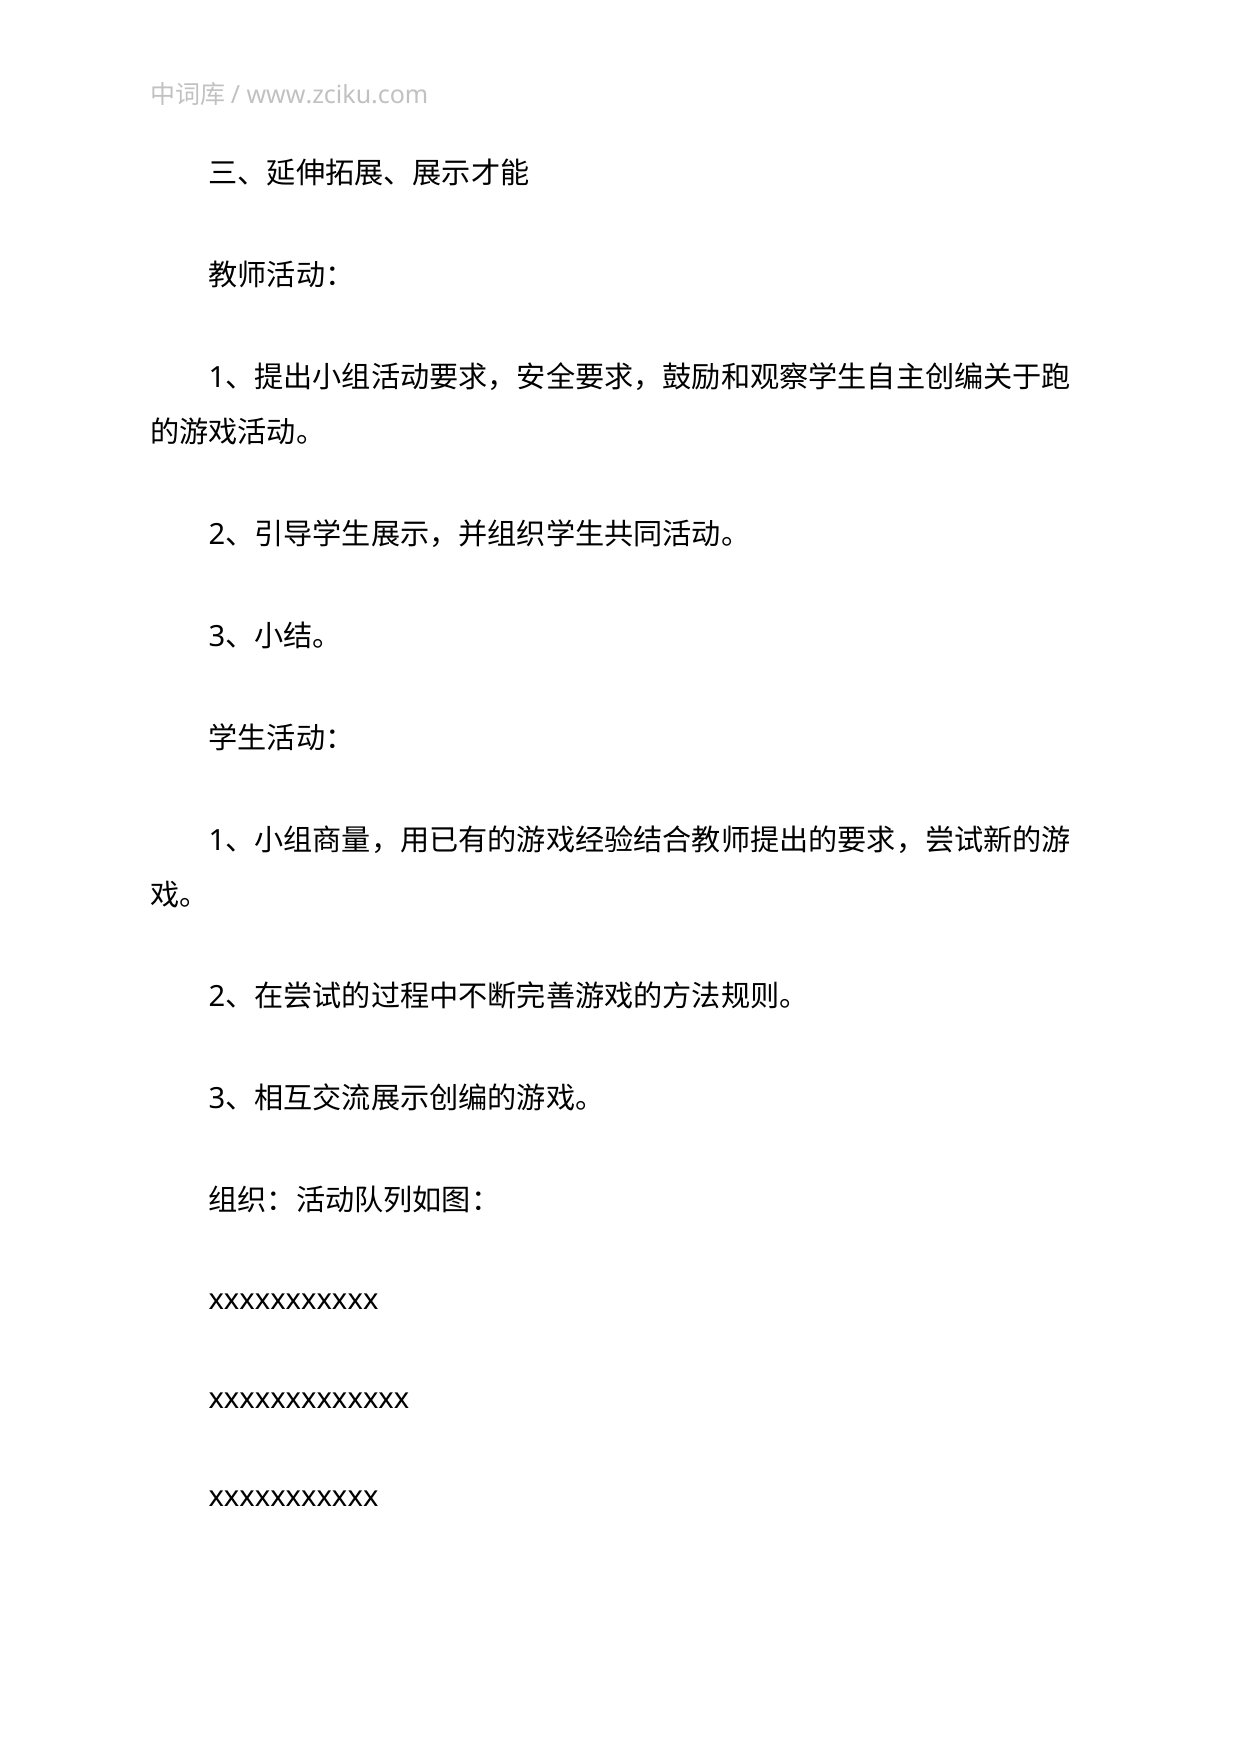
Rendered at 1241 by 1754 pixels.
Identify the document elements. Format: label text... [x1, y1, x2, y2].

text xxxxxxxxxxx [150, 1475, 1090, 1515]
text 教师活动： [150, 252, 1090, 294]
text xxxxxxxxxxxxx [150, 1377, 1090, 1417]
text 学生活动： [150, 714, 1090, 757]
text xxxxxxxxxxx [150, 1278, 1090, 1318]
text 三、延伸拓展、展示才能 [150, 150, 1090, 192]
text 3、相互交流展示创编的游戏。 [150, 1075, 1090, 1117]
text 2、引导学生展示，并组织学生共同活动。 [150, 510, 1090, 553]
text 3、小结。 [150, 612, 1090, 655]
text 组织：活动队列如图： [150, 1177, 1090, 1219]
text 1、提出小组活动要求，安全要求，鼓励和观察学生自主创编关于跑的游戏活动。 [150, 353, 1090, 451]
text 2、在尝试的过程中不断完善游戏的方法规则。 [150, 973, 1090, 1015]
text 1、小组商量，用已有的游戏经验结合教师提出的要求，尝试新的游戏。 [150, 816, 1090, 913]
